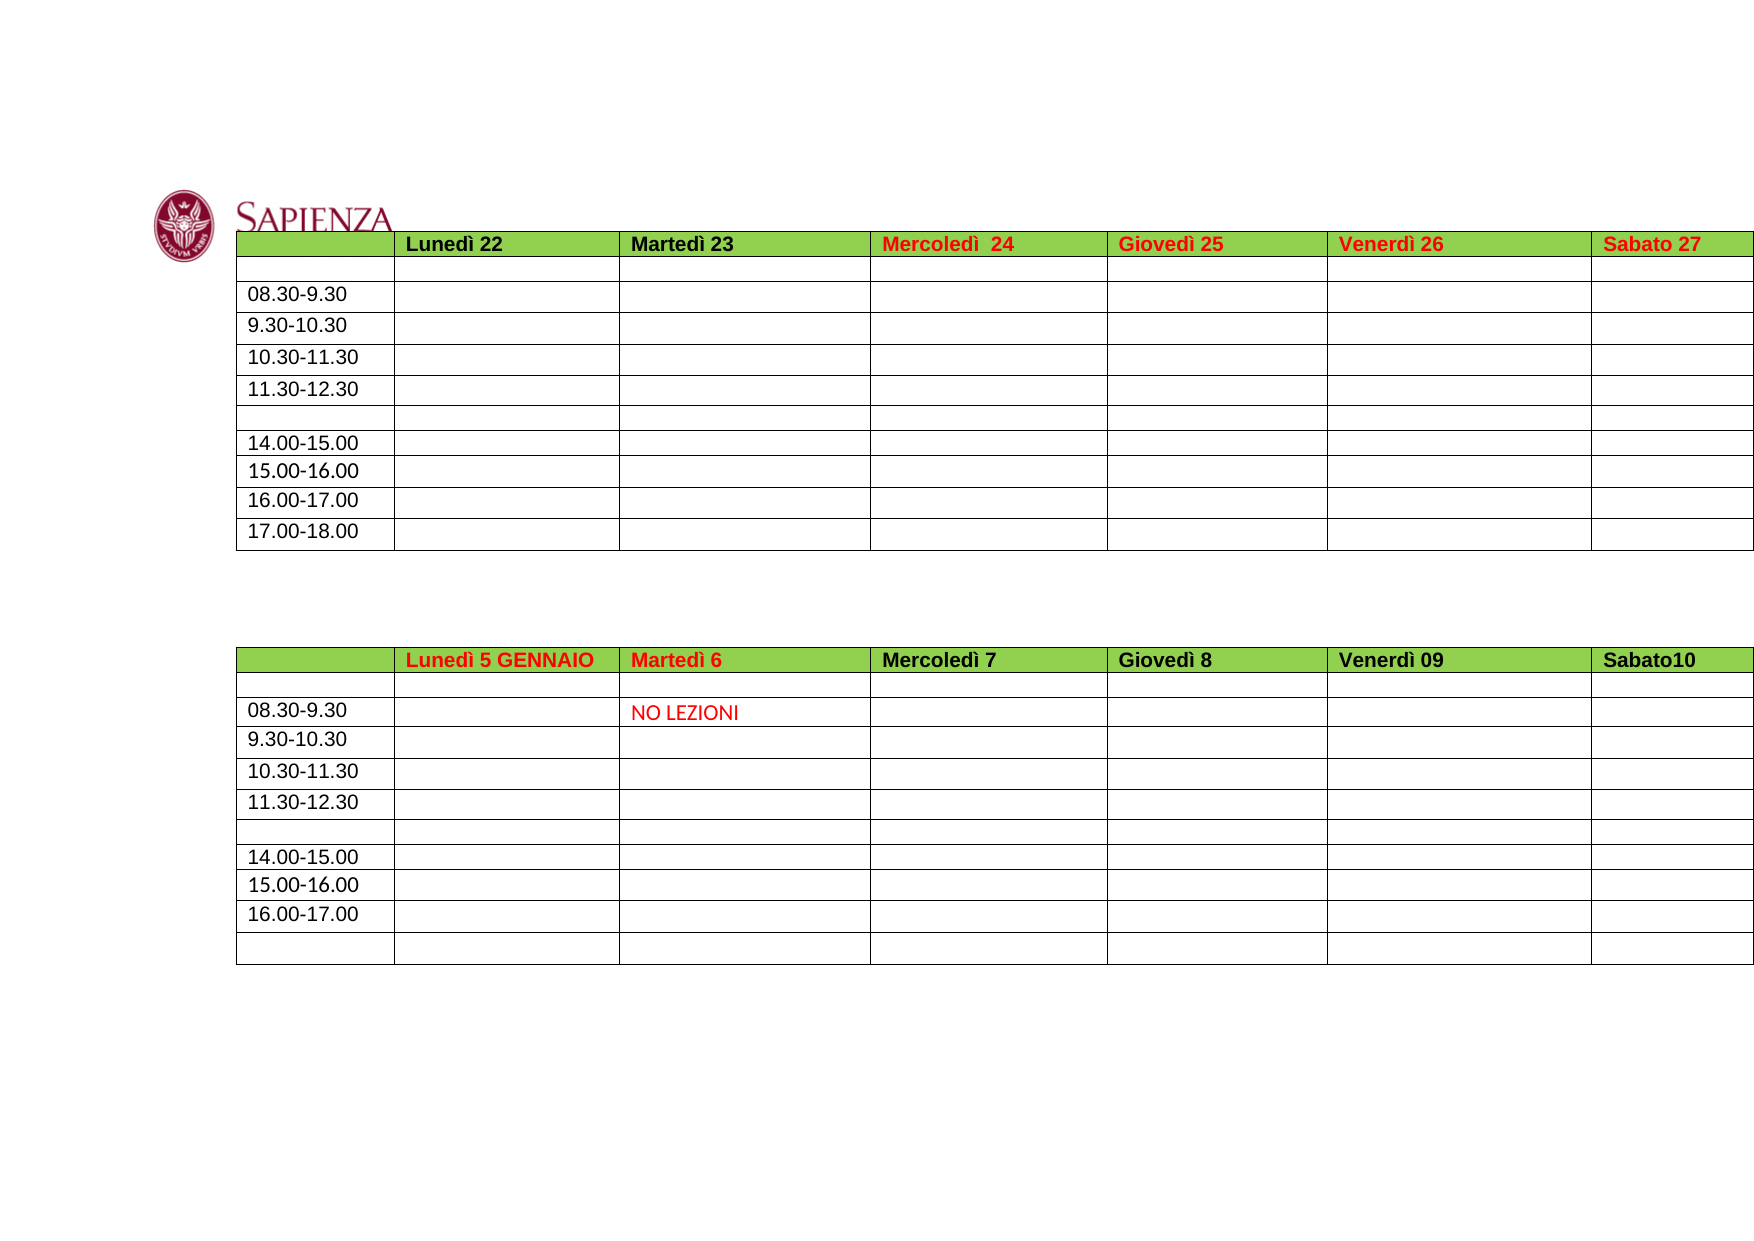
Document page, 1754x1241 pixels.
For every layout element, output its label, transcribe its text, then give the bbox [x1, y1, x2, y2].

table_cell [1108, 845, 1327, 869]
table_cell [1328, 870, 1591, 900]
table_cell [620, 759, 870, 789]
table_cell [1592, 488, 1753, 518]
table_header Venerdì 26 [1328, 232, 1591, 256]
table_header Sabato 27 [1592, 232, 1753, 256]
table_cell 10.30-11.30 [237, 759, 394, 789]
table_cell 16.00-17.00 [237, 901, 394, 932]
table_cell [871, 727, 1107, 757]
table_cell [620, 870, 870, 900]
table_cell [871, 673, 1107, 697]
table_cell [1592, 820, 1753, 844]
table_cell [1328, 820, 1591, 844]
table_cell [1108, 901, 1327, 932]
table_cell [395, 406, 619, 430]
table_cell [395, 282, 619, 312]
table_cell [1108, 376, 1327, 405]
table_cell [1108, 488, 1327, 518]
table_cell [871, 282, 1107, 312]
table_cell [1592, 456, 1753, 487]
table_cell [871, 790, 1107, 819]
table_cell [395, 519, 619, 550]
table_cell [1108, 406, 1327, 430]
table_cell [1108, 790, 1327, 819]
table_cell [1328, 519, 1591, 550]
table_cell 10.30-11.30 [237, 345, 394, 375]
table_header Martedì 23 [620, 232, 870, 256]
table_cell [395, 845, 619, 869]
table_cell [395, 456, 619, 487]
table_cell [1328, 759, 1591, 789]
table_cell [620, 406, 870, 430]
table_cell [1592, 257, 1753, 281]
table_cell [1108, 820, 1327, 844]
table_cell [1108, 519, 1327, 550]
table_cell [1108, 313, 1327, 344]
table_cell [620, 673, 870, 697]
table_cell 15.00-16.00 [237, 870, 394, 900]
table_cell [1328, 488, 1591, 518]
table_cell [1592, 431, 1753, 455]
table_cell [1592, 870, 1753, 900]
table_cell [1328, 431, 1591, 455]
table_header Venerdì 09 [1328, 648, 1591, 672]
table_cell 16.00-17.00 [237, 488, 394, 518]
table_header Martedì 6 [620, 648, 870, 672]
picture [1, 25, 415, 292]
table_cell [1328, 698, 1591, 726]
table_cell [237, 406, 394, 430]
table_cell [620, 431, 870, 455]
table_cell [1592, 519, 1753, 550]
table_cell 14.00-15.00 [237, 431, 394, 455]
table_cell [871, 519, 1107, 550]
table_cell [395, 376, 619, 405]
table_cell [237, 820, 394, 844]
table_cell [871, 456, 1107, 487]
table_cell [395, 820, 619, 844]
table_header Lunedì 22 [395, 232, 619, 256]
table_cell [1592, 673, 1753, 697]
table_cell [871, 901, 1107, 932]
table_cell [1328, 456, 1591, 487]
table_cell 14.00-15.00 [237, 845, 394, 869]
table_cell [620, 376, 870, 405]
table_cell [871, 933, 1107, 963]
table_cell [1328, 790, 1591, 819]
table_cell [620, 901, 870, 932]
table_cell [871, 376, 1107, 405]
table_header Sabato10 [1592, 648, 1753, 672]
table_cell [620, 313, 870, 344]
table_cell [395, 488, 619, 518]
table_cell [1328, 376, 1591, 405]
table_cell [1328, 257, 1591, 281]
table_cell 11.30-12.30 [237, 790, 394, 819]
table_cell [1328, 727, 1591, 757]
table_cell [237, 673, 394, 697]
table_cell 17.00-18.00 [237, 519, 394, 550]
table_cell [395, 313, 619, 344]
table_cell [620, 456, 870, 487]
table_cell [1592, 698, 1753, 726]
table_cell [1328, 933, 1591, 963]
table_header Lunedì 5 GENNAIO [395, 648, 619, 672]
table_cell [871, 488, 1107, 518]
table_cell [1328, 845, 1591, 869]
table_cell [1108, 870, 1327, 900]
table_cell [1328, 673, 1591, 697]
table_cell [620, 820, 870, 844]
table_cell NO LEZIONI [620, 698, 870, 726]
table_header [237, 648, 394, 672]
table_cell [1108, 456, 1327, 487]
table_cell [1592, 406, 1753, 430]
table_cell [395, 673, 619, 697]
table_cell [1328, 282, 1591, 312]
table_cell [395, 870, 619, 900]
table_cell [1592, 376, 1753, 405]
table_cell [1592, 313, 1753, 344]
table_cell 11.30-12.30 [237, 376, 394, 405]
table_cell [620, 345, 870, 375]
table_cell [1592, 727, 1753, 757]
table_cell 15.00-16.00 [237, 456, 394, 487]
table_cell [620, 727, 870, 757]
table_header Mercoledì 7 [871, 648, 1107, 672]
table_cell [395, 345, 619, 375]
table_cell [871, 759, 1107, 789]
table_header Giovedì 8 [1108, 648, 1327, 672]
table_cell [237, 933, 394, 963]
table_cell [871, 870, 1107, 900]
table_cell [620, 257, 870, 281]
table_cell [395, 257, 619, 281]
table_cell [395, 790, 619, 819]
table_cell [1328, 406, 1591, 430]
table_cell [1592, 933, 1753, 963]
table_cell [620, 282, 870, 312]
table_cell [871, 406, 1107, 430]
table_cell [871, 845, 1107, 869]
table_cell [237, 257, 394, 281]
table_cell [1108, 698, 1327, 726]
table_cell [1592, 282, 1753, 312]
table_cell [395, 698, 619, 726]
table_cell [620, 790, 870, 819]
table_cell [1592, 345, 1753, 375]
table_cell [395, 933, 619, 963]
table_cell [1592, 845, 1753, 869]
table_cell [395, 727, 619, 757]
table_cell [1108, 759, 1327, 789]
table_cell [1592, 901, 1753, 932]
table_cell 9.30-10.30 [237, 313, 394, 344]
table_header Giovedì 25 [1108, 232, 1327, 256]
table_cell [620, 933, 870, 963]
table_cell [1108, 257, 1327, 281]
table_cell [871, 345, 1107, 375]
table_cell [1328, 313, 1591, 344]
table_cell [871, 431, 1107, 455]
table_cell [1592, 790, 1753, 819]
table_cell [620, 519, 870, 550]
table_cell [395, 901, 619, 932]
table_cell [620, 488, 870, 518]
table_cell [395, 431, 619, 455]
table_cell 9.30-10.30 [237, 727, 394, 757]
table_header Mercoledì 24 [871, 232, 1107, 256]
table_cell [871, 820, 1107, 844]
table_cell [1108, 345, 1327, 375]
table_cell [1328, 901, 1591, 932]
table_cell 08.30-9.30 [237, 698, 394, 726]
table_cell [620, 845, 870, 869]
table_cell [1592, 759, 1753, 789]
table_cell [1108, 431, 1327, 455]
table_cell [1108, 727, 1327, 757]
table_header [237, 232, 394, 256]
table_cell [1108, 933, 1327, 963]
table_cell [871, 698, 1107, 726]
table_cell [871, 313, 1107, 344]
table_cell [1108, 282, 1327, 312]
table_cell [871, 257, 1107, 281]
table_cell [395, 759, 619, 789]
table_cell 08.30-9.30 [237, 282, 394, 312]
table_cell [1108, 673, 1327, 697]
table_cell [1328, 345, 1591, 375]
